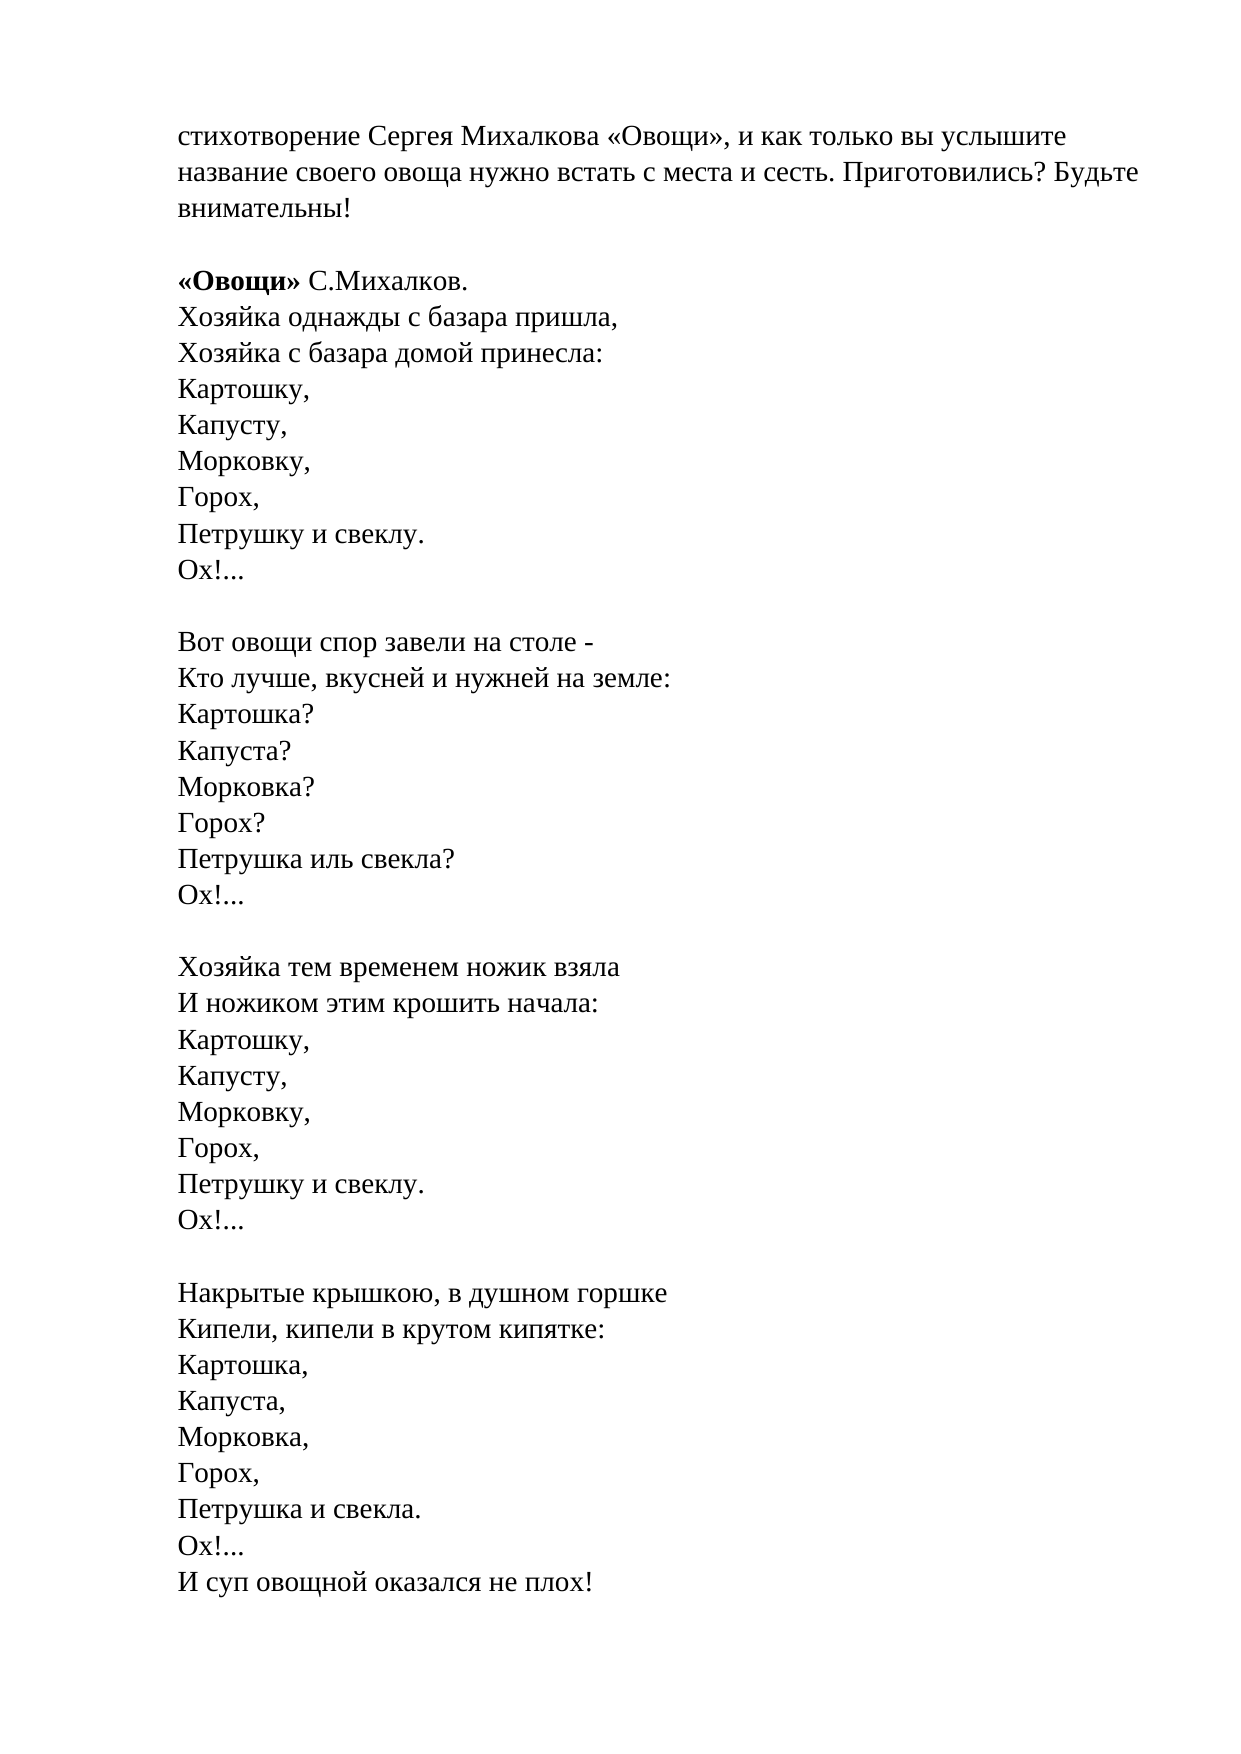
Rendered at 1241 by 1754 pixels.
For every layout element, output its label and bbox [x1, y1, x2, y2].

text [177, 118, 1152, 1597]
